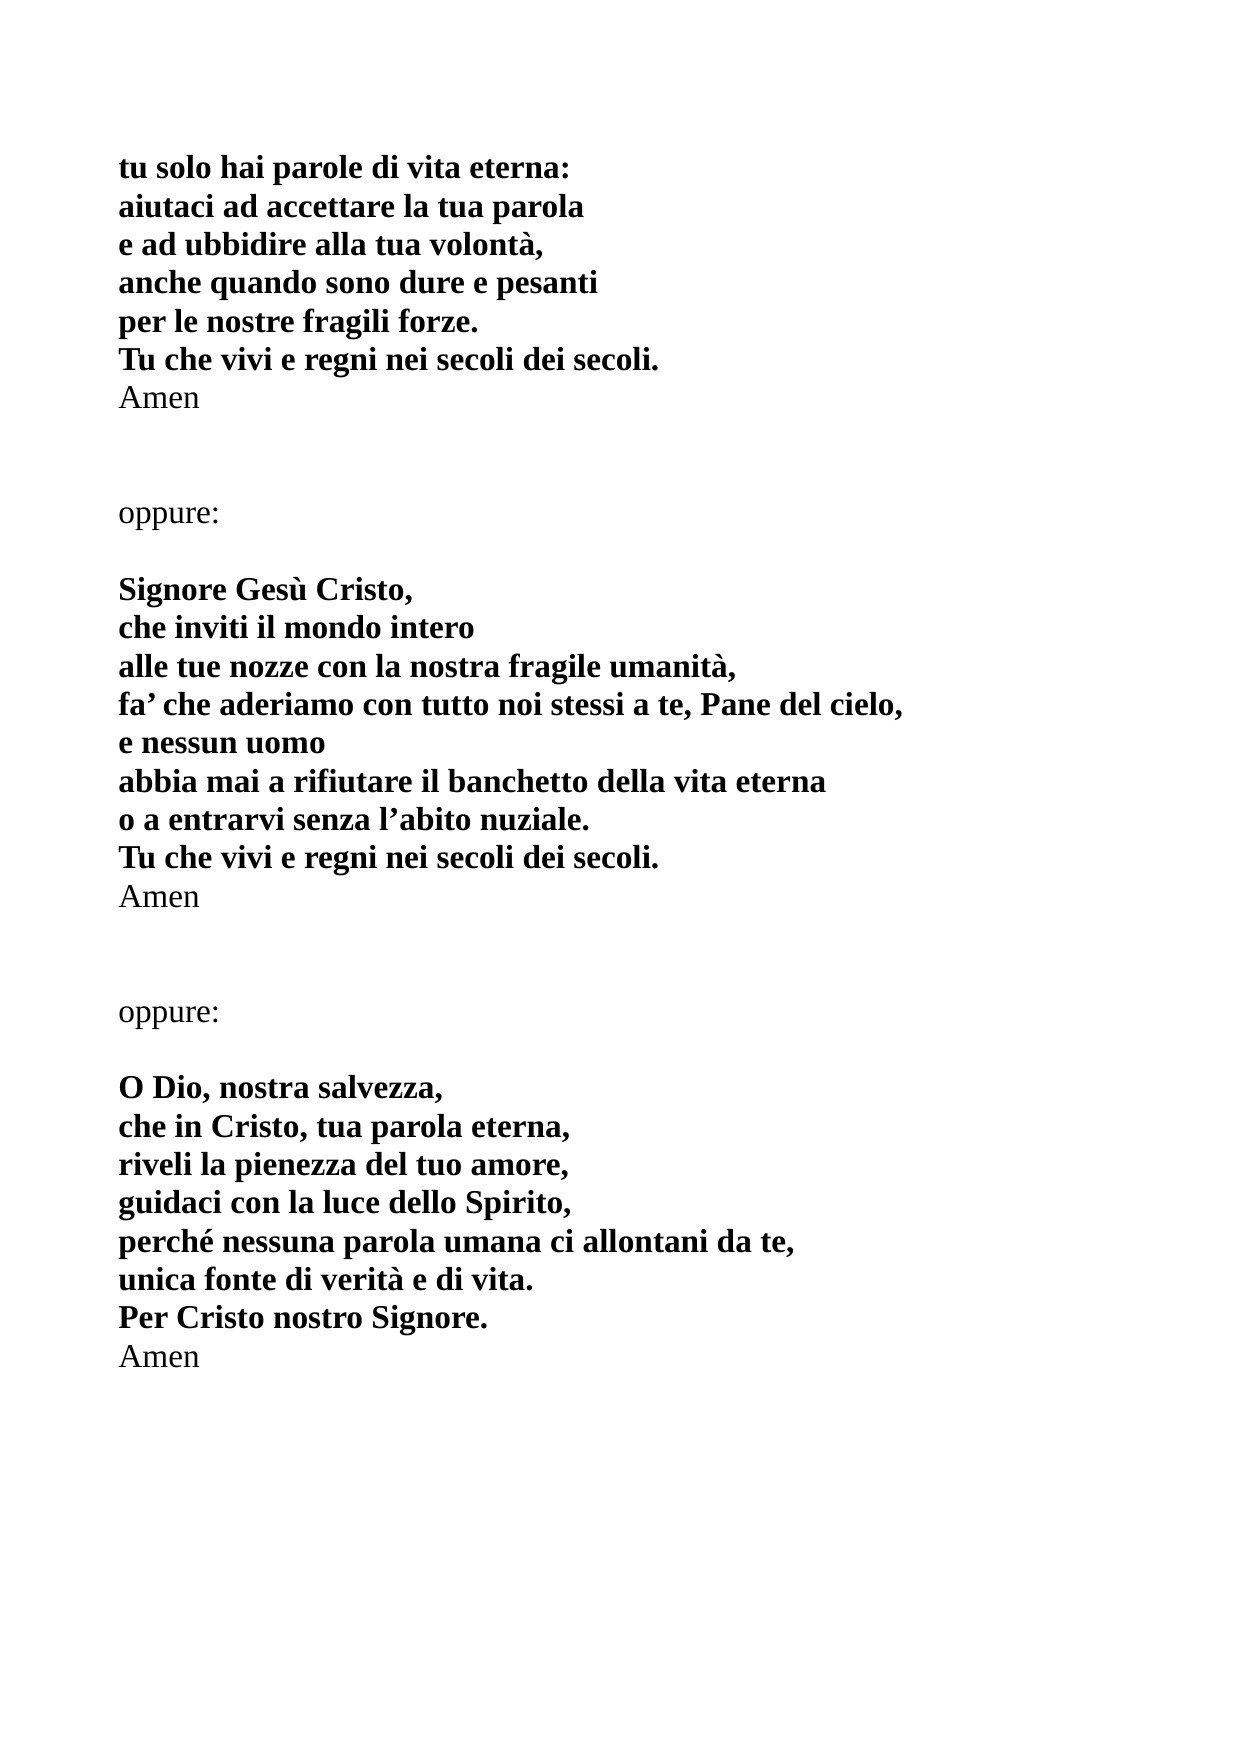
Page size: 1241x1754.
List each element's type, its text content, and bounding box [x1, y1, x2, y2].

text aiutaci ad accettare la tua parola [118, 186, 1122, 224]
text o a entrarvi senza l’abito nuziale. [118, 799, 1122, 838]
text Amen [118, 876, 1122, 914]
text Per Cristo nostro Signore. [118, 1298, 1122, 1336]
text Amen [118, 378, 1122, 416]
text abbia mai a rifiutare il banchetto della vita eterna [118, 761, 1122, 799]
text anche quando sono dure e pesanti [118, 263, 1122, 301]
text Amen [118, 1336, 1122, 1374]
text che in Cristo, tua parola eterna, [118, 1106, 1122, 1144]
text O Dio, nostra salvezza, [118, 1068, 1122, 1106]
text che inviti il mondo intero [118, 608, 1122, 646]
text alle tue nozze con la nostra fragile umanità, [118, 646, 1122, 684]
text per le nostre fragili forze. [118, 301, 1122, 339]
text tu solo hai parole di vita eterna: [118, 148, 1122, 186]
text guidaci con la luce dello Spirito, [118, 1183, 1122, 1221]
text fa’ che aderiamo con tutto noi stessi a te, Pane del cielo, [118, 684, 1122, 723]
text Tu che vivi e regni nei secoli dei secoli. [118, 339, 1122, 378]
text perché nessuna parola umana ci allontani da te, [118, 1221, 1122, 1259]
text riveli la pienezza del tuo amore, [118, 1144, 1122, 1183]
text oppure: [118, 991, 1122, 1029]
text e nessun uomo [118, 723, 1122, 761]
text e ad ubbidire alla tua volontà, [118, 224, 1122, 263]
text Tu che vivi e regni nei secoli dei secoli. [118, 838, 1122, 876]
text Signore Gesù Cristo, [118, 569, 1122, 608]
text unica fonte di verità e di vita. [118, 1259, 1122, 1298]
text oppure: [118, 493, 1122, 531]
